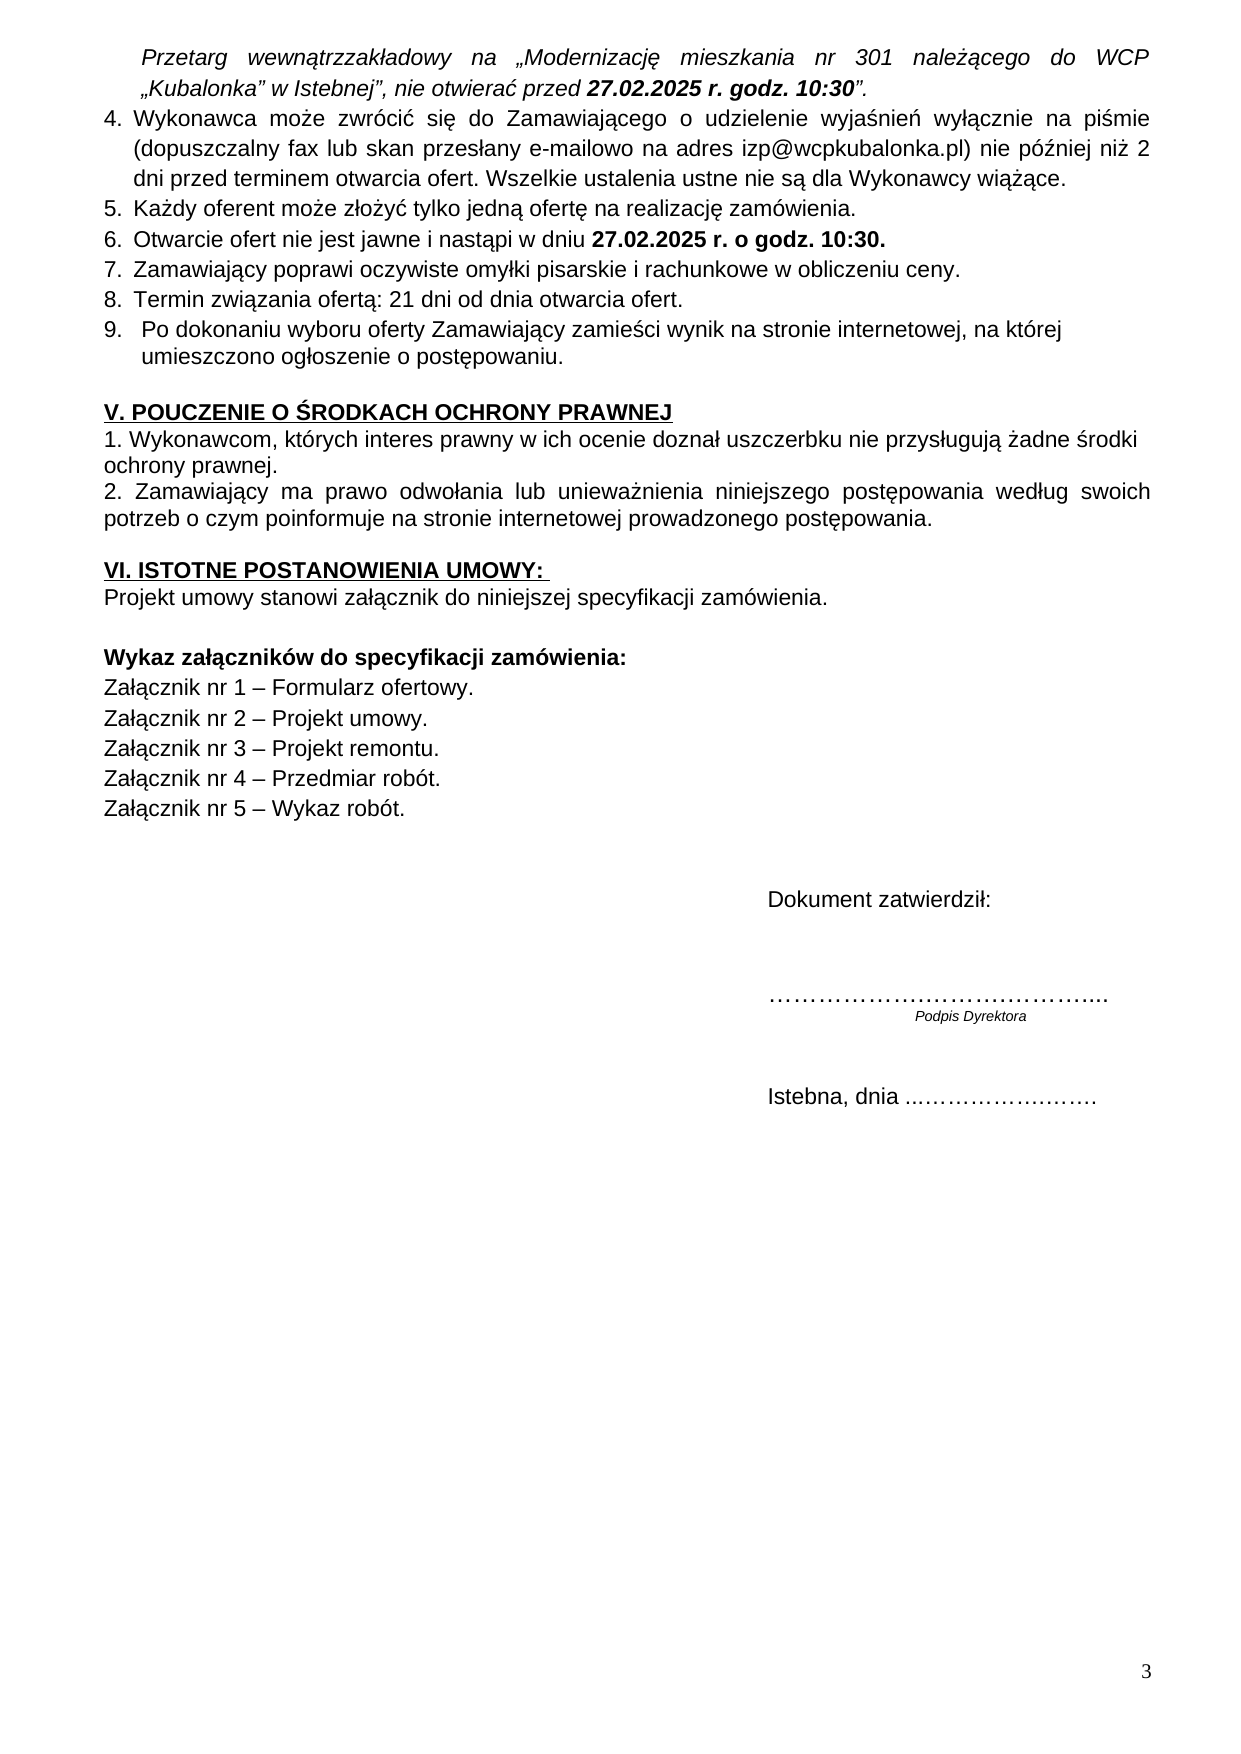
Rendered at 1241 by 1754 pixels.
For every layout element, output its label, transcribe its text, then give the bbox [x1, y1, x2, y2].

list Otwarcie ofert nie jest jawne i nastąpi w dniu 27.02.2025 r. o godz. 10:30. [103, 226, 1152, 252]
text Załącznik nr 3 – Projekt remontu. [103, 735, 1152, 761]
text Załącznik nr 4 – Przedmiar robót. [103, 765, 1152, 791]
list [103, 44, 1152, 101]
text Załącznik nr 1 – Formularz ofertowy. [103, 674, 1152, 701]
text Dokument zatwierdził: [693, 886, 1152, 912]
text Załącznik nr 5 – Wykaz robót. [103, 795, 1152, 821]
text VI. ISTOTNE POSTANOWIENIA UMOWY: [103, 557, 1152, 584]
text 1. Wykonawcom, których interes prawny w ich ocenie doznał uszczerbku nie przysługują żadne środki ochrony prawnej. [103, 426, 1152, 478]
text Istebna, dnia ...…………….……. [693, 1083, 1152, 1109]
text Projekt umowy stanowi załącznik do niniejszej specyfikacji zamówienia. [103, 584, 1152, 610]
list Po dokonaniu wyboru oferty Zamawiający zamieści wynik na stronie internetowej, na której umieszczono ogłoszenie o postępowaniu. [103, 316, 1152, 369]
text Wykaz załączników do specyfikacji zamówienia: [103, 644, 1152, 670]
list Wykonawca może zwrócić się do Zamawiającego o udzielenie wyjaśnień wyłącznie na piśmie (dopuszczalny fax lub skan przesłany e-mailowo na adres izp@wcpkubalonka.pl) nie później niż 2 dni przed terminem otwarcia ofert. Wszelkie ustalenia ustne nie są dla Wykonawcy wiążące. [103, 105, 1152, 192]
text Załącznik nr 2 – Projekt umowy. [103, 704, 1152, 731]
list Termin związania ofertą: 21 dni od dnia otwarcia ofert. [103, 286, 1152, 312]
text 2. Zamawiający ma prawo odwołania lub unieważnienia niniejszego postępowania według swoich potrzeb o czym poinformuje na stronie internetowej prowadzonego postępowania. [103, 478, 1152, 531]
list Każdy oferent może złożyć tylko jedną ofertę na realizację zamówienia. [103, 195, 1152, 222]
text ……………….……….……….... [693, 979, 1152, 1008]
text V. POUCZENIE O ŚRODKACH OCHRONY PRAWNEJ [103, 399, 1152, 426]
text Podpis Dyrektora [841, 1008, 1152, 1024]
list Zamawiający poprawi oczywiste omyłki pisarskie i rachunkowe w obliczeniu ceny. [103, 256, 1152, 282]
